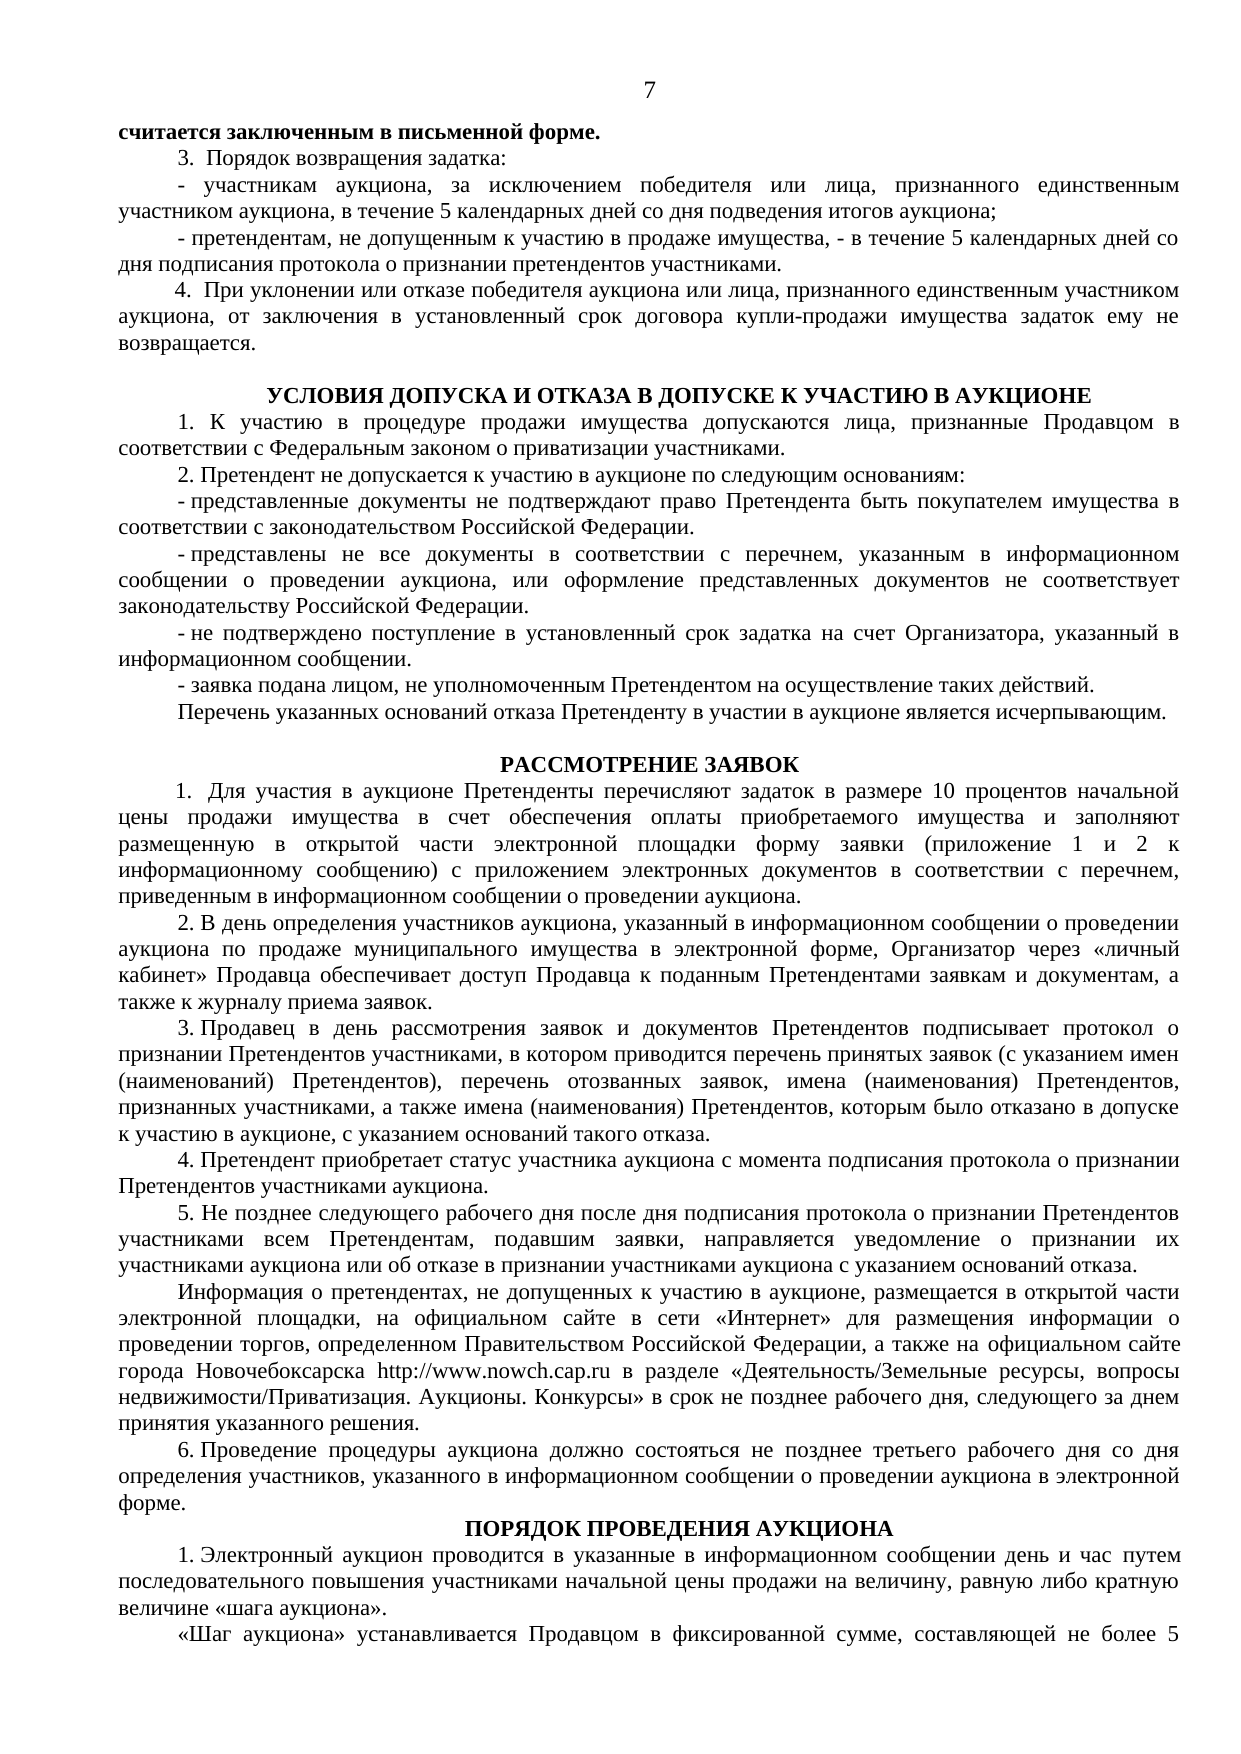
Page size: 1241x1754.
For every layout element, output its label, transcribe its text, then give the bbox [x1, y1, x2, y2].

text - не подтверждено поступление в установленный срок задатка на счет Организатора, указанный в информационном сообщении. [118, 619, 1181, 672]
text 2. В день определения участников аукциона, указанный в информационном сообщении о проведении аукциона по продаже муниципального имущества в электронной форме, Организатор через «личный кабинет» Продавца обеспечивает доступ Продавца к поданным Претендентами заявкам и документам, а также к журналу приема заявок. [118, 909, 1181, 1014]
text 3. Порядок возвращения задатка: [118, 144, 1181, 171]
text 1. К участию в процедуре продажи имущества допускаются лица, признанные Продавцом в соответствии с Федеральным законом о приватизации участниками. [118, 408, 1181, 461]
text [118, 1620, 1181, 1647]
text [118, 118, 1181, 144]
text 1. Для участия в аукционе Претенденты перечисляют задаток в размере 10 процентов начальной цены продажи имущества в счет обеспечения оплаты приобретаемого имущества и заполняют размещенную в открытой части электронной площадки форму заявки (приложение 1 и 2 к информационному сообщению) с приложением электронных документов в соответствии с перечнем, приведенным в информационном сообщении о проведении аукциона. [118, 777, 1181, 909]
text 3. Продавец в день рассмотрения заявок и документов Претендентов подписывает протокол о признании Претендентов участниками, в котором приводится перечень принятых заявок (с указанием имен (наименований) Претендентов), перечень отозванных заявок, имена (наименования) Претендентов, признанных участниками, а также имена (наименования) Претендентов, которым было отказано в допуске к участию в аукционе, с указанием оснований такого отказа. [118, 1014, 1181, 1146]
text 5. Не позднее следующего рабочего дня после дня подписания протокола о признании Претендентов участниками всем Претендентам, подавшим заявки, направляется уведомление о признании их участниками аукциона или об отказе в признании участниками аукциона с указанием оснований отказа. [118, 1199, 1181, 1278]
list 6. Проведение процедуры аукциона должно состояться не позднее третьего рабочего дня со дня определения участников, указанного в информационном сообщении о проведении аукциона в электронной форме. [118, 1436, 1181, 1515]
text - претендентам, не допущенным к участию в продаже имущества, - в течение 5 календарных дней со дня подписания протокола о признании претендентов участниками. [118, 223, 1181, 276]
text 1. Электронный аукцион проводится в указанные в информационном сообщении день и час путем последовательного повышения участниками начальной цены продажи на величину, равную либо кратную величине «шага аукциона». [118, 1541, 1181, 1620]
text 4. При уклонении или отказе победителя аукциона или лица, признанного единственным участником аукциона, от заключения в установленный срок договора купли-продажи имущества задаток ему не возвращается. [118, 276, 1181, 355]
list Информация о претендентах, не допущенных к участию в аукционе, размещается в открытой части электронной площадки, на официальном сайте в сети «Интернет» для размещения информации о проведении торгов, определенном Правительством Российской Федерации, а также на официальном сайте города Новочебоксарска http://www.nowch.cap.ru в разделе «Деятельность/Земельные ресурсы, вопросы недвижимости/Приватизация. Аукционы. Конкурсы» в срок не позднее рабочего дня, следующего за днем принятия указанного решения. [118, 1278, 1181, 1436]
text - заявка подана лицом, не уполномоченным Претендентом на осуществление таких действий. [118, 672, 1181, 698]
text Условия допуска и отказа в допуске к участию в аукционе [118, 382, 1181, 408]
list Порядок проведения аукциона [118, 1515, 1181, 1541]
text Перечень указанных оснований отказа Претенденту в участии в аукционе является исчерпывающим. [118, 698, 1181, 724]
text Рассмотрение заявок [118, 751, 1181, 777]
text - представлены не все документы в соответствии с перечнем, указанным в информационном сообщении о проведении аукциона, или оформление представленных документов не соответствует законодательству Российской Федерации. [118, 540, 1181, 619]
text 2. Претендент не допускается к участию в аукционе по следующим основаниям: [118, 461, 1181, 487]
text - участникам аукциона, за исключением победителя или лица, признанного единственным участником аукциона, в течение 5 календарных дней со дня подведения итогов аукциона; [118, 171, 1181, 223]
list 4. Претендент приобретает статус участника аукциона с момента подписания протокола о признании Претендентов участниками аукциона. [118, 1146, 1181, 1199]
text - представленные документы не подтверждают право Претендента быть покупателем имущества в соответствии с законодательством Российской Федерации. [118, 487, 1181, 540]
